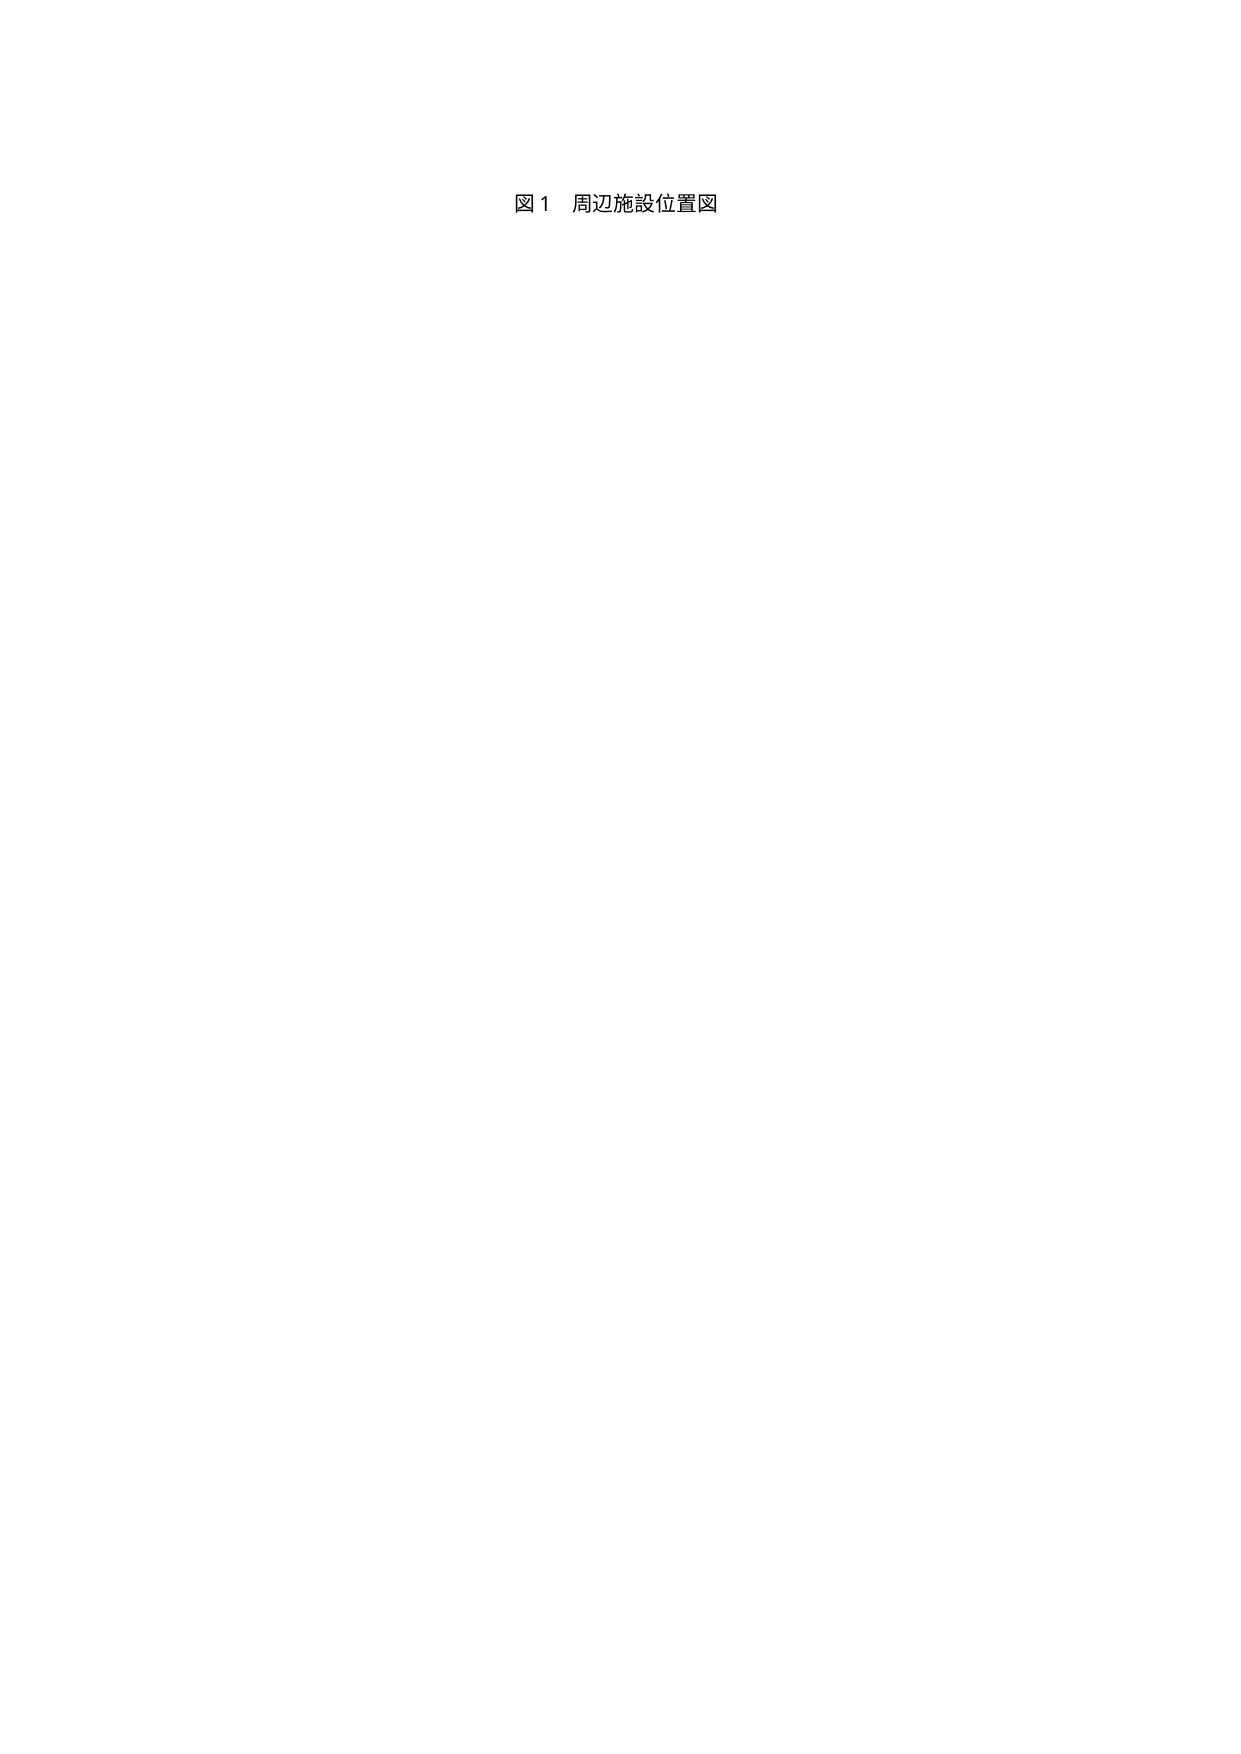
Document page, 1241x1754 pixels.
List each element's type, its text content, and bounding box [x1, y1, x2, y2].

list 図1 周辺施設位置図 [148, 183, 1063, 221]
